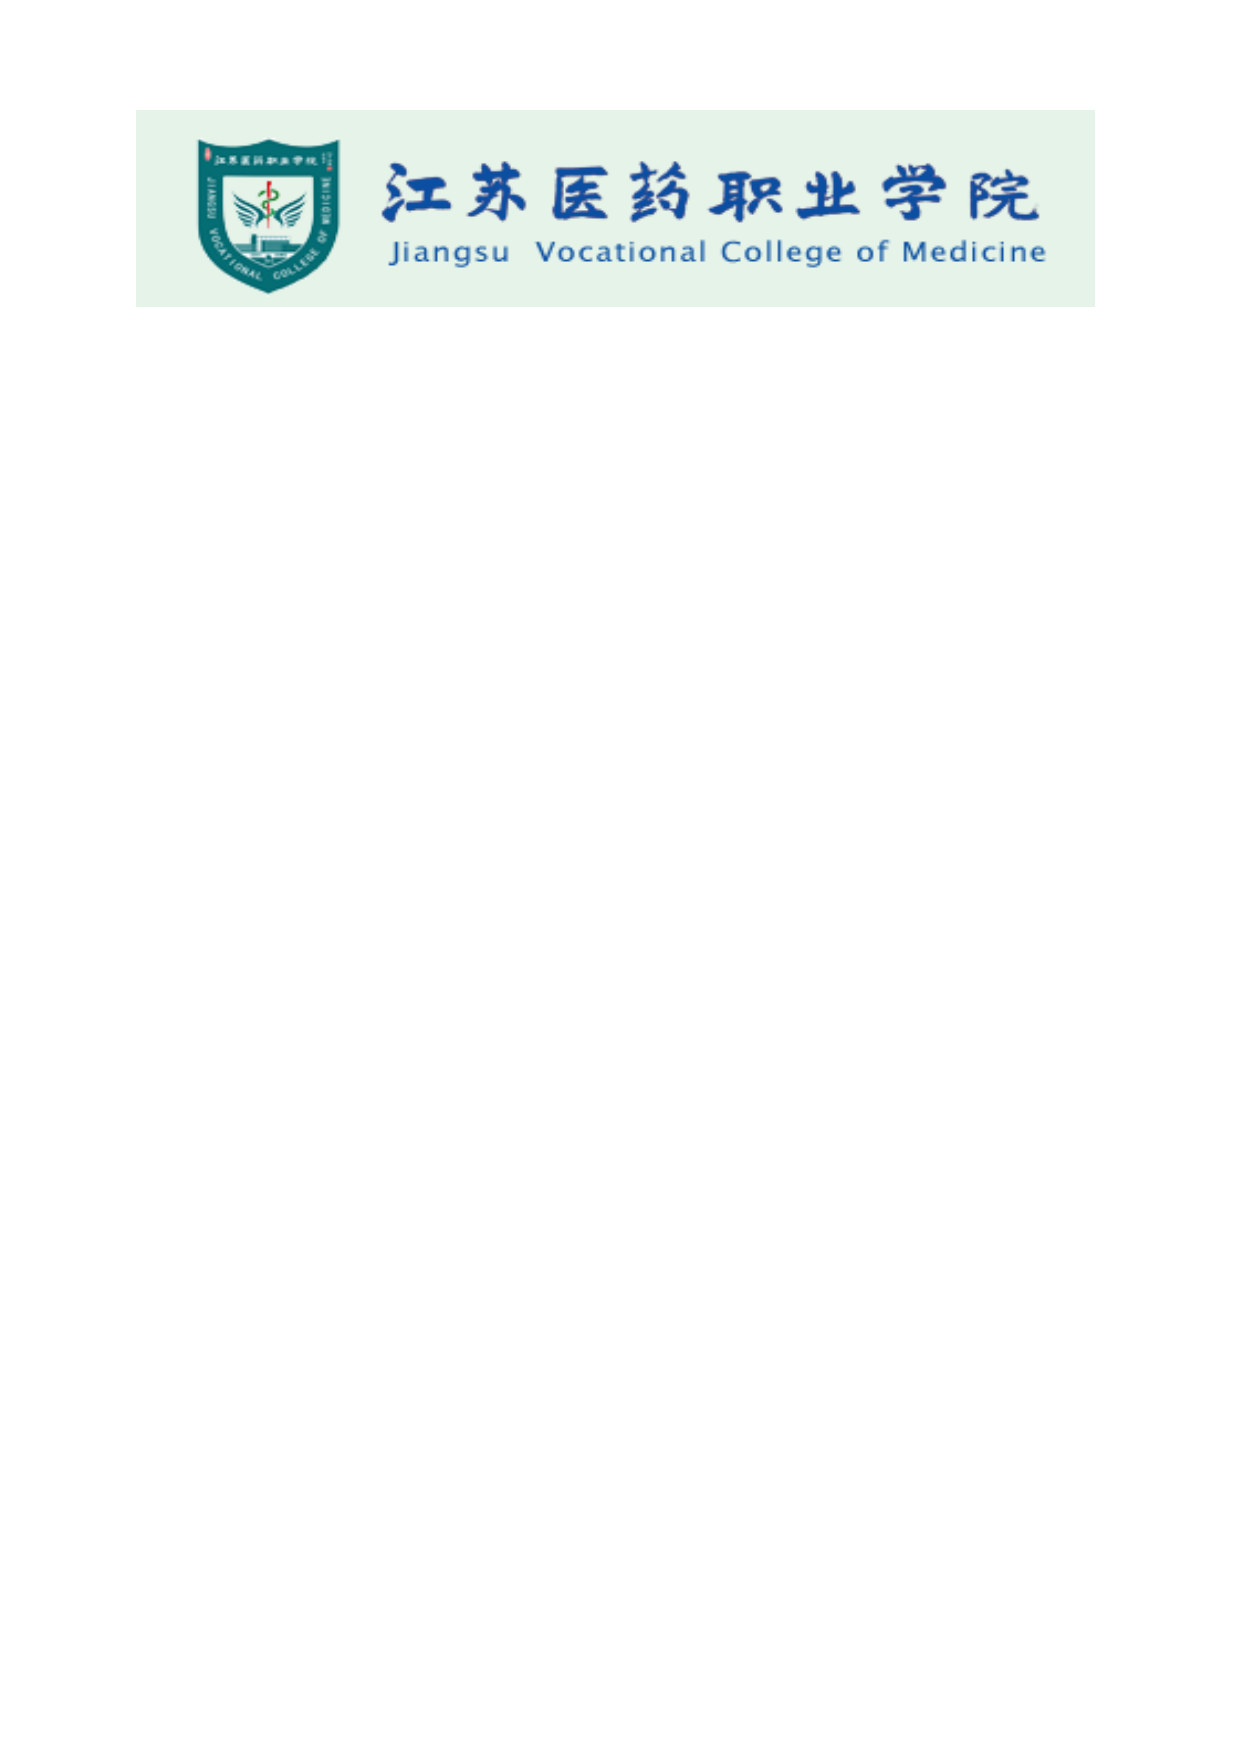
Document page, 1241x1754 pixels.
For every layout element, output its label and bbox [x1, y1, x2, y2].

picture [136, 110, 1095, 307]
